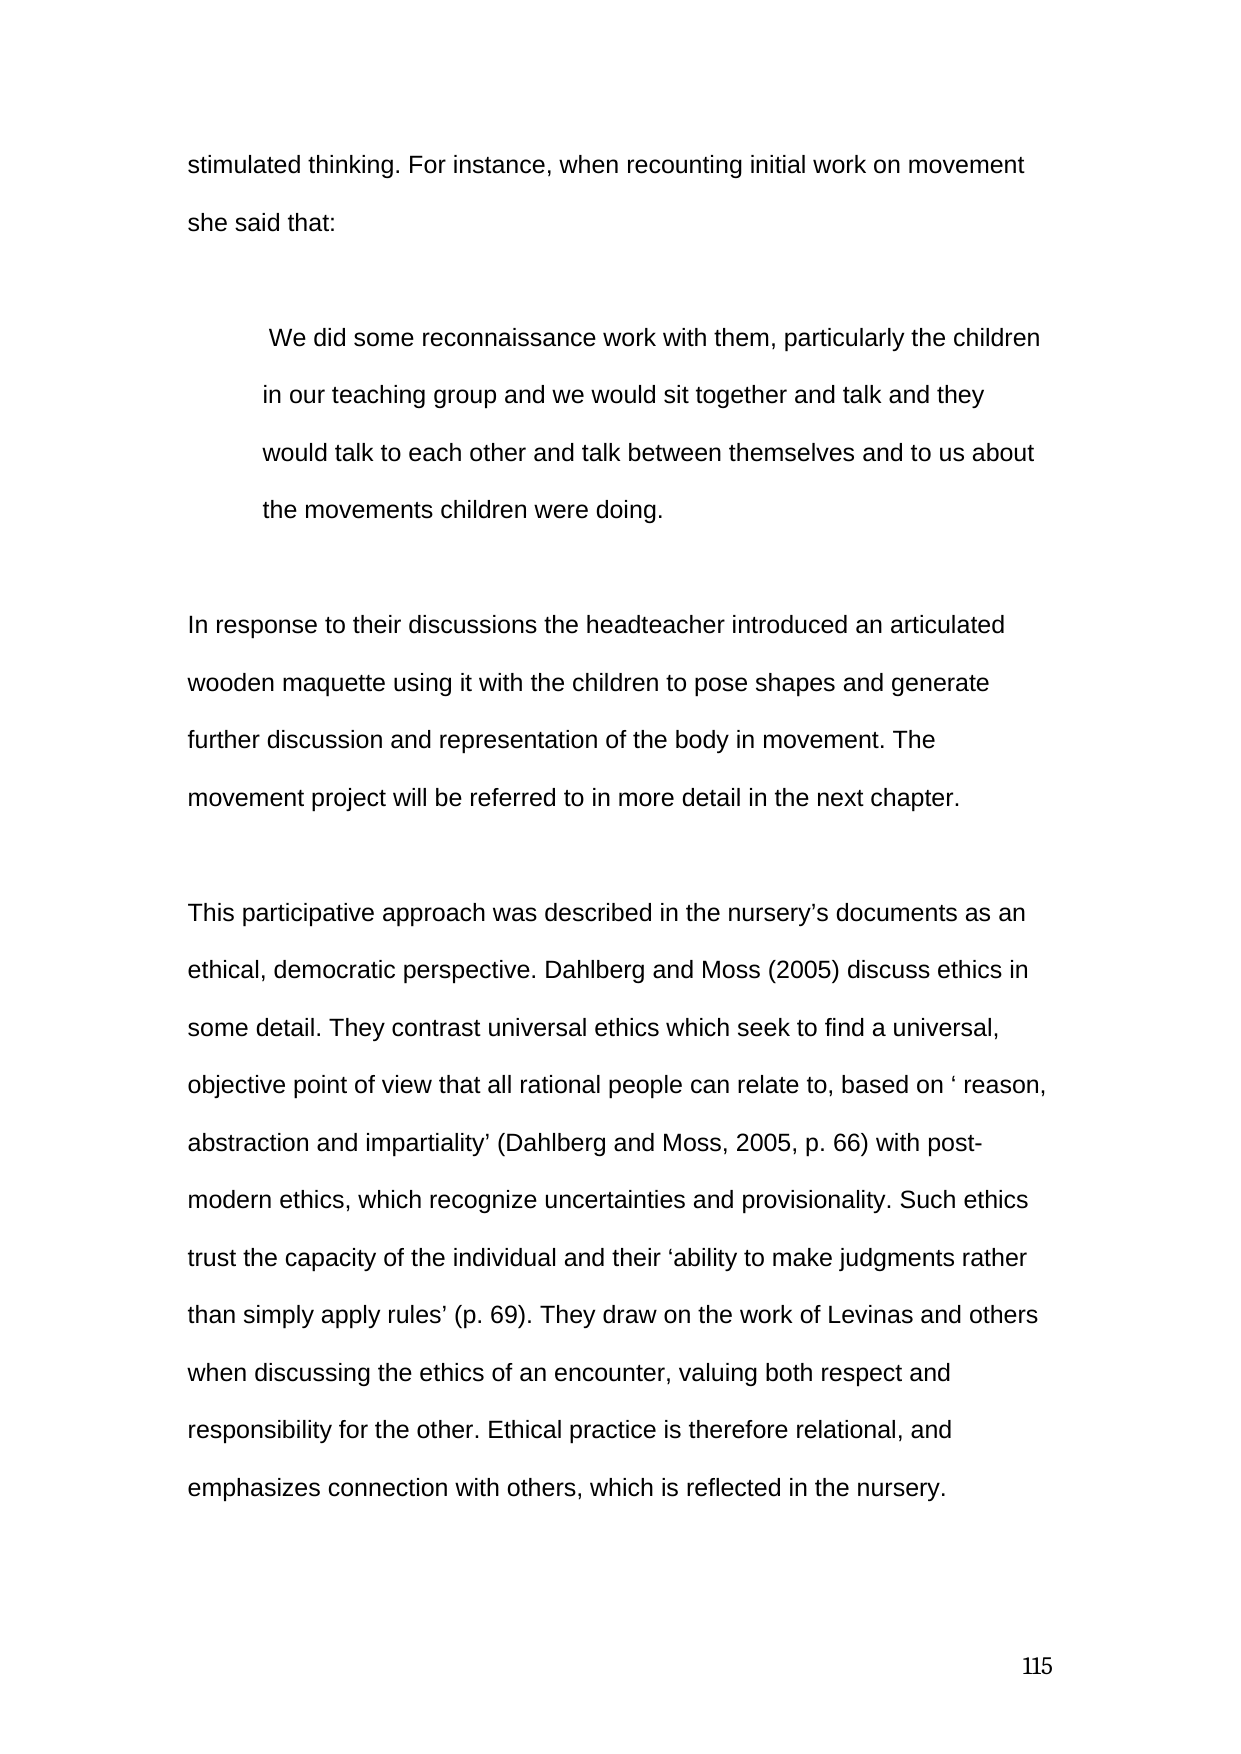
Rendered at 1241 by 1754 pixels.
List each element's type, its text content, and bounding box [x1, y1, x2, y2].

text We did some reconnaissance work with them, particularly the children in our teaching group and we would sit together and talk and they would talk to each other and talk between themselves and to us about the movements children were doing. [262, 322, 1053, 524]
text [187, 150, 1053, 236]
text This participative approach was described in the nursery’s documents as an ethical, democratic perspective. Dahlberg and Moss (2005) discuss ethics in some detail. They contrast universal ethics which seek to find a universal, objective point of view that all rational people can relate to, based on ‘ reason, abstraction and impartiality’ (Dahlberg and Moss, 2005, p. 66) with post-modern ethics, which recognize uncertainties and provisionality. Such ethics trust the capacity of the individual and their ‘ability to make judgments rather than simply apply rules’ (p. 69). They draw on the work of Levinas and others when discussing the ethics of an encounter, valuing both respect and responsibility for the other. Ethical practice is therefore relational, and emphasizes connection with others, which is reflected in the nursery. [187, 897, 1053, 1501]
text In response to their discussions the headteacher introduced an articulated wooden maquette using it with the children to pose shapes and generate further discussion and representation of the body in movement. The movement project will be referred to in more detail in the next chapter. [187, 610, 1053, 811]
